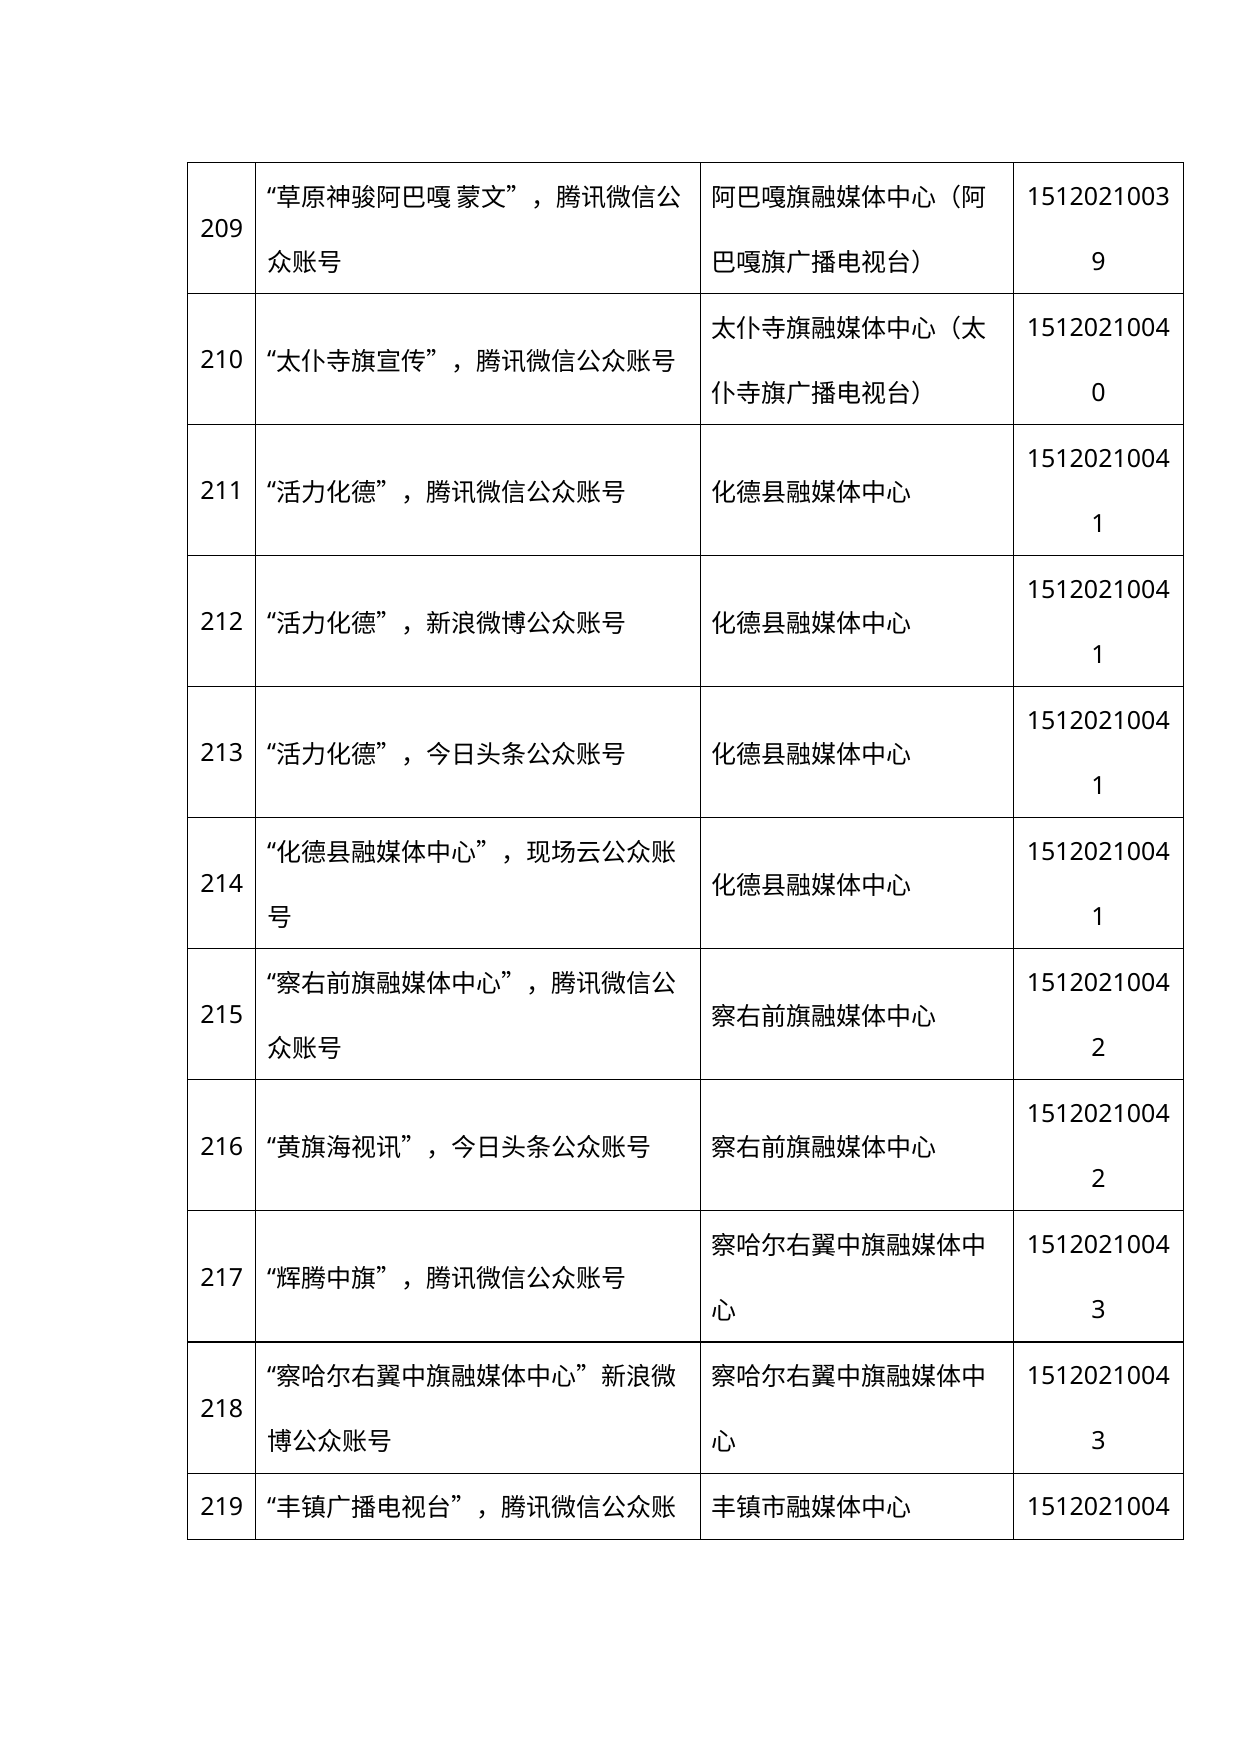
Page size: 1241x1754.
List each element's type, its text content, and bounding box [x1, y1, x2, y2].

table_cell 太仆寺旗融媒体中心（太仆寺旗广播电视台） [701, 294, 1013, 424]
table_cell 15120210042 [1014, 949, 1183, 1079]
table_cell 15120210043 [1014, 1211, 1183, 1341]
table_cell 15120210041 [1014, 687, 1183, 817]
table_cell 219 [188, 1474, 255, 1538]
table_cell 察右前旗融媒体中心 [701, 1080, 1013, 1210]
table_cell 15120210041 [1014, 556, 1183, 686]
table_cell 217 [188, 1211, 255, 1341]
table_cell 15120210041 [1014, 818, 1183, 948]
table_cell 15120210042 [1014, 1080, 1183, 1210]
table_cell 212 [188, 556, 255, 686]
table_cell “草原神骏阿巴嘎 蒙文”，腾讯微信公众账号 [256, 163, 700, 293]
table_cell 化德县融媒体中心 [701, 425, 1013, 555]
table_cell 215 [188, 949, 255, 1079]
table_cell 15120210041 [1014, 425, 1183, 555]
table_cell 210 [188, 294, 255, 424]
table_cell “察右前旗融媒体中心”，腾讯微信公众账号 [256, 949, 700, 1079]
table_cell “活力化德”，腾讯微信公众账号 [256, 425, 700, 555]
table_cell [701, 163, 1013, 293]
table_cell 察哈尔右翼中旗融媒体中心 [701, 1211, 1013, 1341]
table_cell 216 [188, 1080, 255, 1210]
table_cell 化德县融媒体中心 [701, 818, 1013, 948]
table_cell 察哈尔右翼中旗融媒体中心 [701, 1343, 1013, 1472]
table_cell “黄旗海视讯”，今日头条公众账号 [256, 1080, 700, 1210]
table_cell 察右前旗融媒体中心 [701, 949, 1013, 1079]
table_cell 丰镇市融媒体中心 [701, 1474, 1013, 1538]
table_cell “太仆寺旗宣传”，腾讯微信公众账号 [256, 294, 700, 424]
table_cell 15120210039 [1014, 163, 1183, 293]
table_cell “活力化德”，新浪微博公众账号 [256, 556, 700, 686]
table_cell “辉腾中旗”，腾讯微信公众账号 [256, 1211, 700, 1341]
table_cell 211 [188, 425, 255, 555]
table_cell 15120210044 [1014, 1474, 1183, 1538]
table_cell 化德县融媒体中心 [701, 687, 1013, 817]
table_cell 213 [188, 687, 255, 817]
table_cell “化德县融媒体中心”，现场云公众账号 [256, 818, 700, 948]
table_cell 218 [188, 1343, 255, 1472]
table_cell “察哈尔右翼中旗融媒体中心”新浪微博公众账号 [256, 1343, 700, 1472]
table_cell 15120210040 [1014, 294, 1183, 424]
table_cell 209 [188, 163, 255, 293]
table_cell 214 [188, 818, 255, 948]
table_cell 15120210043 [1014, 1343, 1183, 1472]
table_cell 化德县融媒体中心 [701, 556, 1013, 686]
table_cell “丰镇广播电视台”，腾讯微信公众账号 [256, 1474, 700, 1538]
table_cell “活力化德”，今日头条公众账号 [256, 687, 700, 817]
